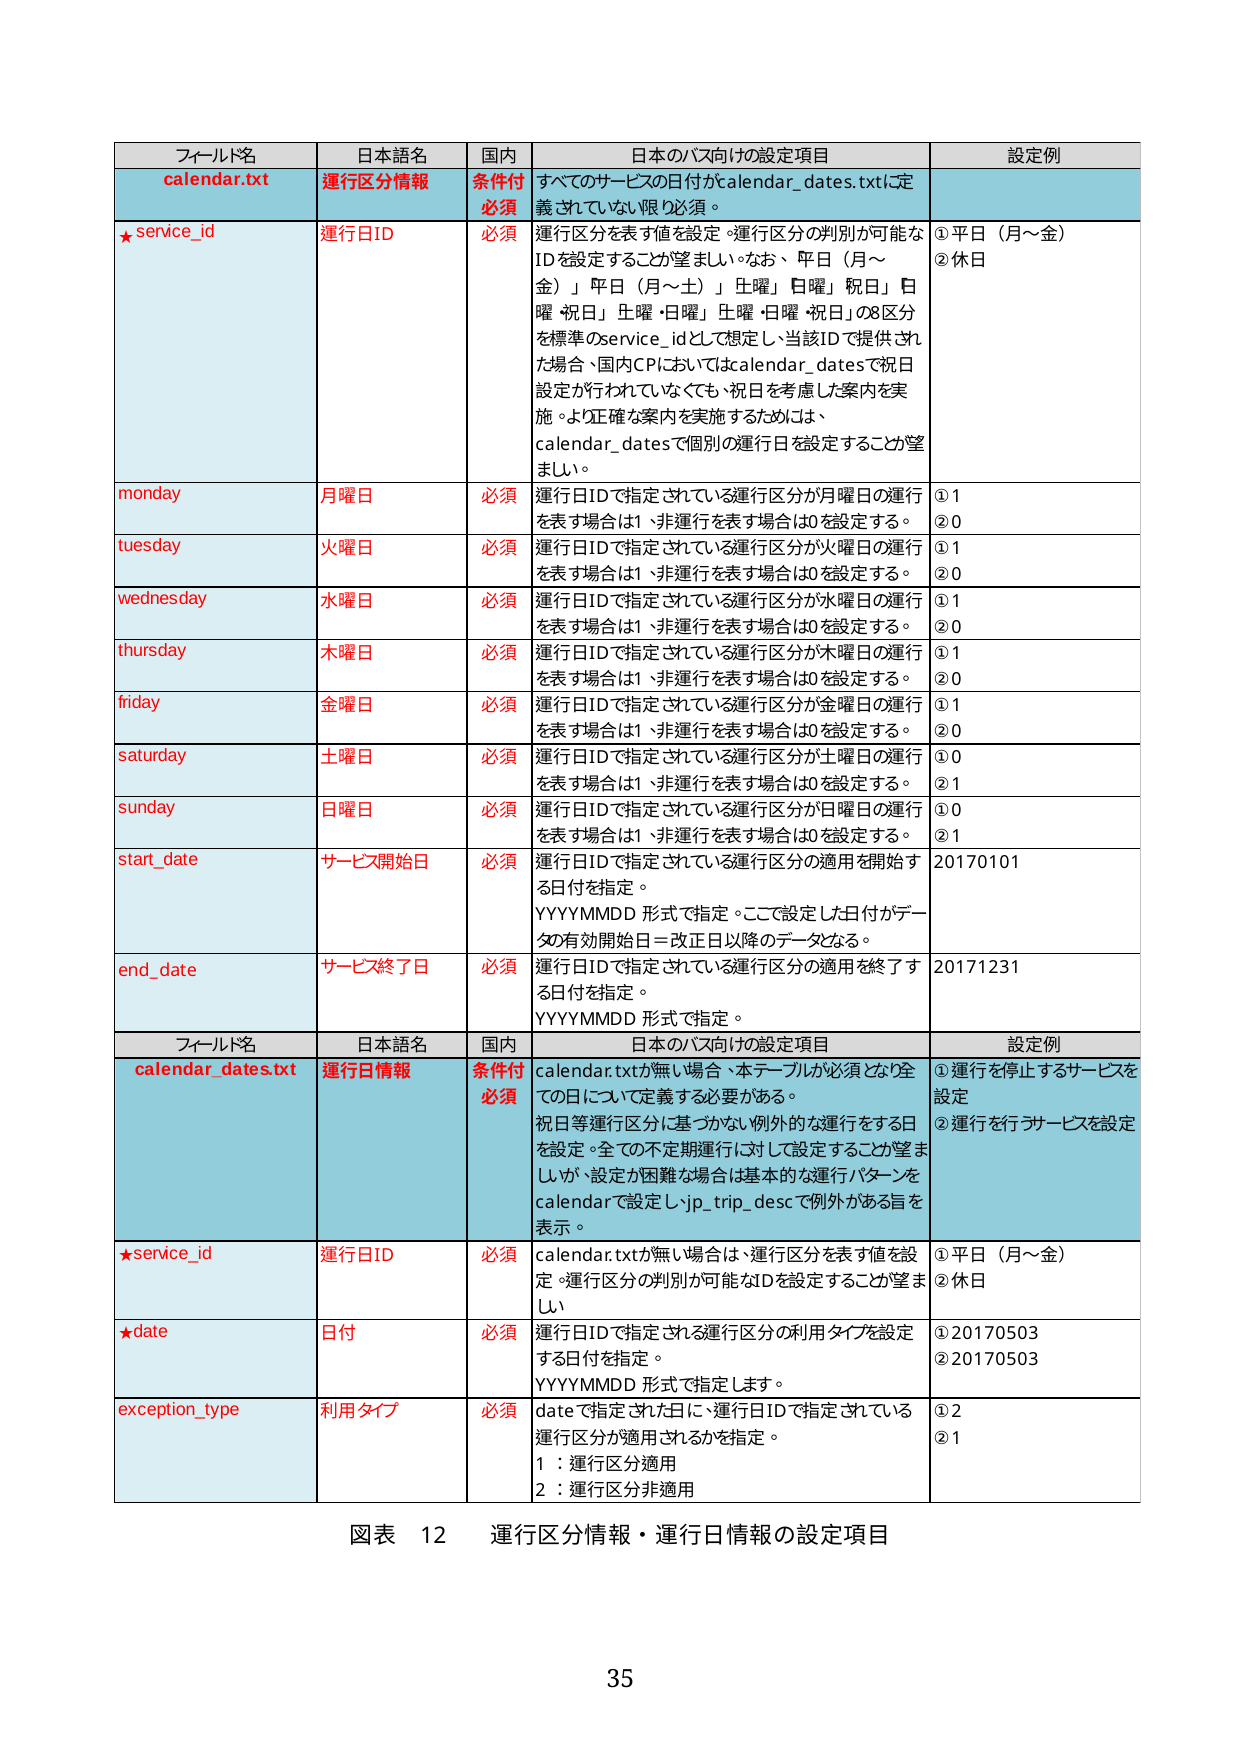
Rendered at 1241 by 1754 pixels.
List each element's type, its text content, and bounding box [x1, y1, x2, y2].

text 図表 12 運行区分情報・運行日情報の設定項目 [114, 1515, 1126, 1552]
